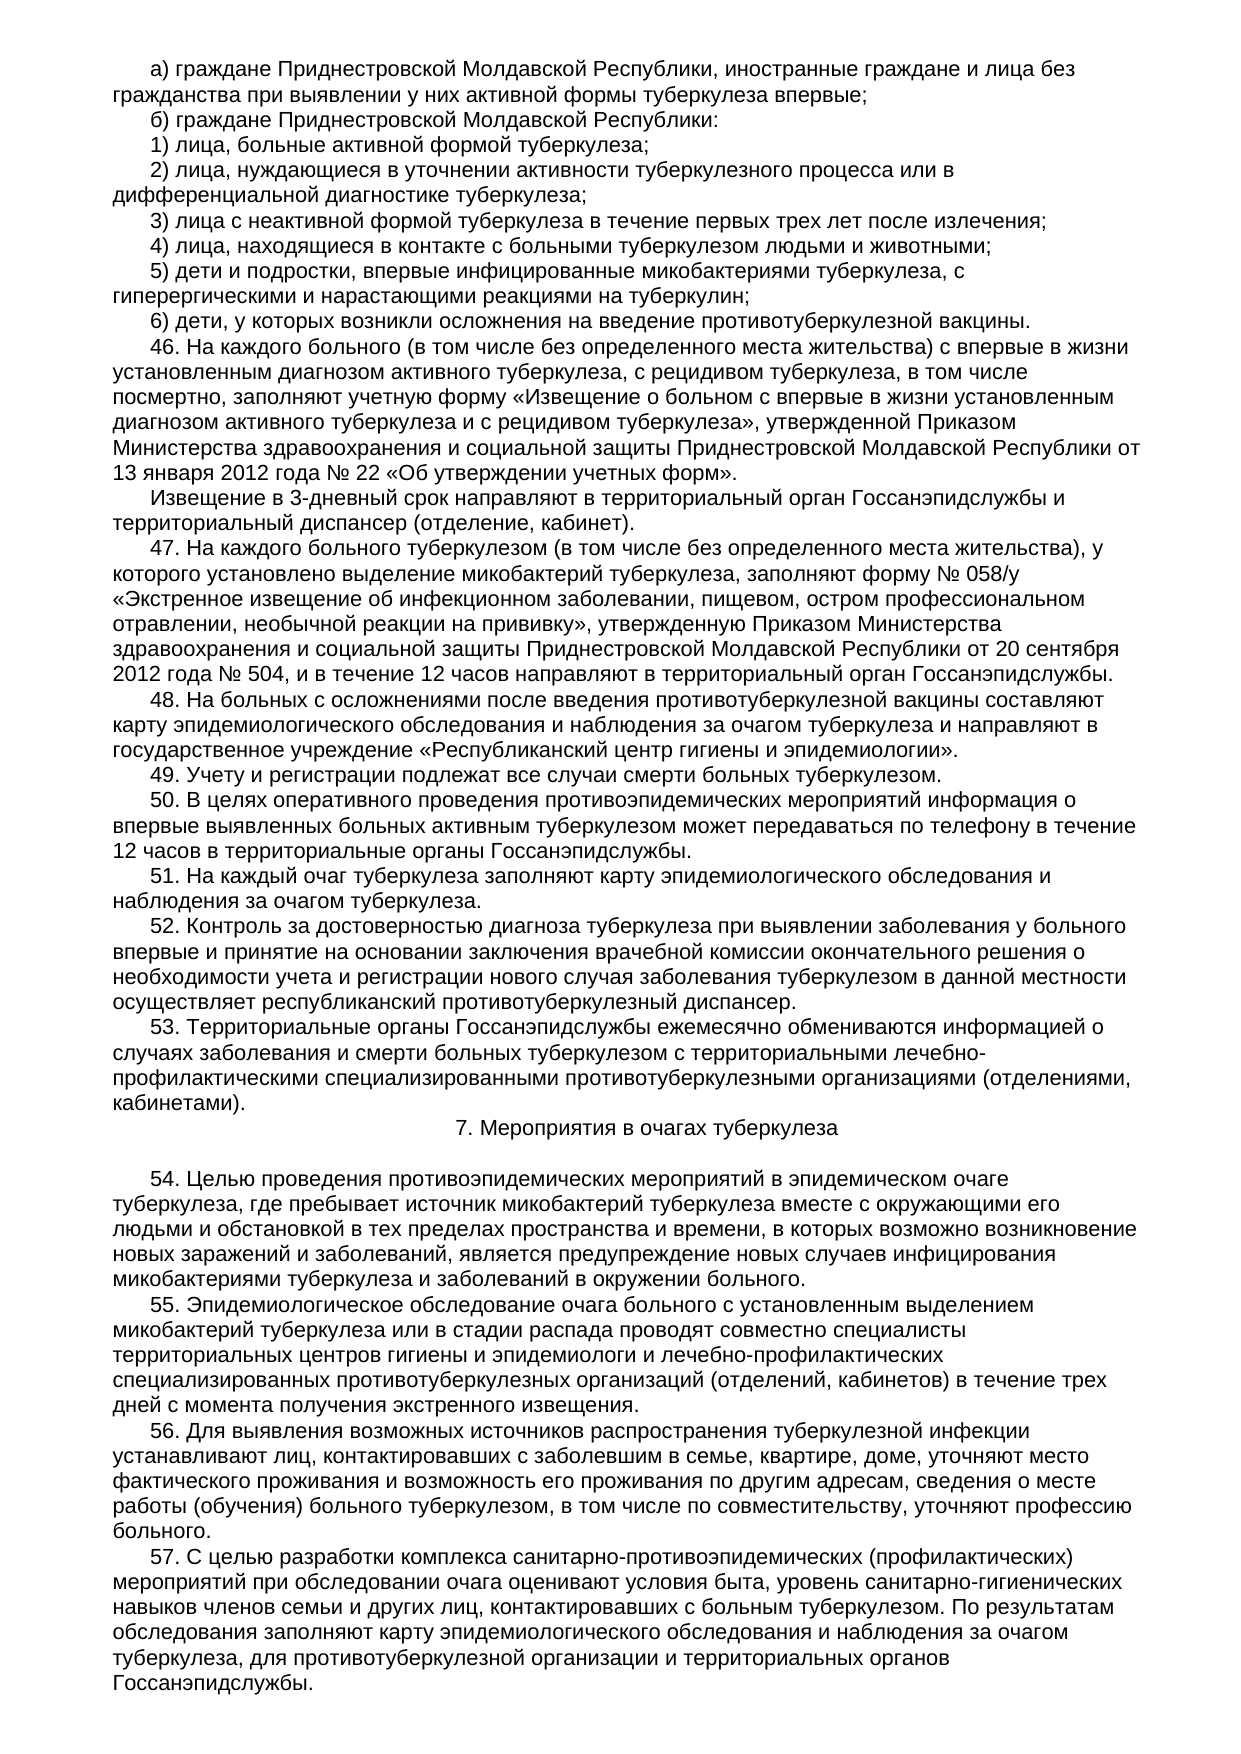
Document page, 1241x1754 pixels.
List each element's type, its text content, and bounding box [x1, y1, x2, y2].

text 47. На каждого больного туберкулезом (в том числе без определенного места жительства), у которого установлено выделение микобактерий туберкулеза, заполняют форму № 058/у «Экстренное извещение об инфекционном заболевании, пищевом, остром профессиональном отравлении, необычной реакции на прививку», утвержденную Приказом Министерства здравоохранения и социальной защиты Приднестровской Молдавской Республики от 20 сентября 2012 года № 504, и в течение 12 часов направляют в территориальный орган Госсанэпидслужбы. [112, 535, 1144, 686]
text 7. Мероприятия в очагах туберкулеза [112, 1115, 1144, 1140]
text 4) лица, находящиеся в контакте с больными туберкулезом людьми и животными; [112, 233, 1144, 258]
text 57. С целью разработки комплекса санитарно-противоэпидемических (профилактических) мероприятий при обследовании очага оценивают условия быта, уровень санитарно-гигиенических навыков членов семьи и других лиц, контактировавших с больным туберкулезом. По результатам обследования заполняют карту эпидемиологического обследования и наблюдения за очагом туберкулеза, для противотуберкулезной организации и территориальных органов Госсанэпидслужбы. [112, 1543, 1144, 1695]
text 3) лица с неактивной формой туберкулеза в течение первых трех лет после излечения; [112, 207, 1144, 233]
text а) граждане Приднестровской Молдавской Республики, иностранные граждане и лица без гражданства при выявлении у них активной формы туберкулеза впервые; [112, 56, 1144, 107]
text 51. На каждый очаг туберкулеза заполняют карту эпидемиологического обследования и наблюдения за очагом туберкулеза. [112, 863, 1144, 913]
text 50. В целях оперативного проведения противоэпидемических мероприятий информация о впервые выявленных больных активным туберкулезом может передаваться по телефону в течение 12 часов в территориальные органы Госсанэпидслужбы. [112, 787, 1144, 863]
text 48. На больных с осложнениями после введения противотуберкулезной вакцины составляют карту эпидемиологического обследования и наблюдения за очагом туберкулеза и направляют в государственное учреждение «Республиканский центр гигиены и эпидемиологии». [112, 686, 1144, 762]
text 49. Учету и регистрации подлежат все случаи смерти больных туберкулезом. [112, 762, 1144, 787]
text б) граждане Приднестровской Молдавской Республики: [112, 107, 1144, 132]
text 2) лица, нуждающиеся в уточнении активности туберкулезного процесса или в дифференциальной диагностике туберкулеза; [112, 157, 1144, 207]
text 53. Территориальные органы Госсанэпидслужбы ежемесячно обмениваются информацией о случаях заболевания и смерти больных туберкулезом с территориальными лечебно-профилактическими специализированными противотуберкулезными организациями (отделениями, кабинетами). [112, 1014, 1144, 1115]
text 52. Контроль за достоверностью диагноза туберкулеза при выявлении заболевания у больного впервые и принятие на основании заключения врачебной комиссии окончательного решения о необходимости учета и регистрации нового случая заболевания туберкулезом в данной местности осуществляет республиканский противотуберкулезный диспансер. [112, 913, 1144, 1014]
text 5) дети и подростки, впервые инфицированные микобактериями туберкулеза, с гиперергическими и нарастающими реакциями на туберкулин; [112, 258, 1144, 308]
text 6) дети, у которых возникли осложнения на введение противотуберкулезной вакцины. [112, 308, 1144, 333]
text 1) лица, больные активной формой туберкулеза; [112, 132, 1144, 157]
text 54. Целью проведения противоэпидемических мероприятий в эпидемическом очаге туберкулеза, где пребывает источник микобактерий туберкулеза вместе с окружающими его людьми и обстановкой в тех пределах пространства и времени, в которых возможно возникновение новых заражений и заболеваний, является предупреждение новых случаев инфицирования микобактериями туберкулеза и заболеваний в окружении больного. [112, 1165, 1144, 1291]
text Извещение в 3-дневный срок направляют в территориальный орган Госсанэпидслужбы и территориальный диспансер (отделение, кабинет). [112, 485, 1144, 535]
text 55. Эпидемиологическое обследование очага больного с установленным выделением микобактерий туберкулеза или в стадии распада проводят совместно специалисты территориальных центров гигиены и эпидемиологи и лечебно-профилактических специализированных противотуберкулезных организаций (отделений, кабинетов) в течение трех дней с момента получения экстренного извещения. [112, 1291, 1144, 1417]
text 56. Для выявления возможных источников распространения туберкулезной инфекции устанавливают лиц, контактировавших с заболевшим в семье, квартире, доме, уточняют место фактического проживания и возможность его проживания по другим адресам, сведения о месте работы (обучения) больного туберкулезом, в том числе по совместительству, уточняют профессию больного. [112, 1417, 1144, 1543]
text 46. На каждого больного (в том числе без определенного места жительства) с впервые в жизни установленным диагнозом активного туберкулеза, с рецидивом туберкулеза, в том числе посмертно, заполняют учетную форму «Извещение о больном с впервые в жизни установленным диагнозом активного туберкулеза и с рецидивом туберкулеза», утвержденной Приказом Министерства здравоохранения и социальной защиты Приднестровской Молдавской Республики от 13 января 2012 года № 22 «Об утверждении учетных форм». [112, 333, 1144, 485]
